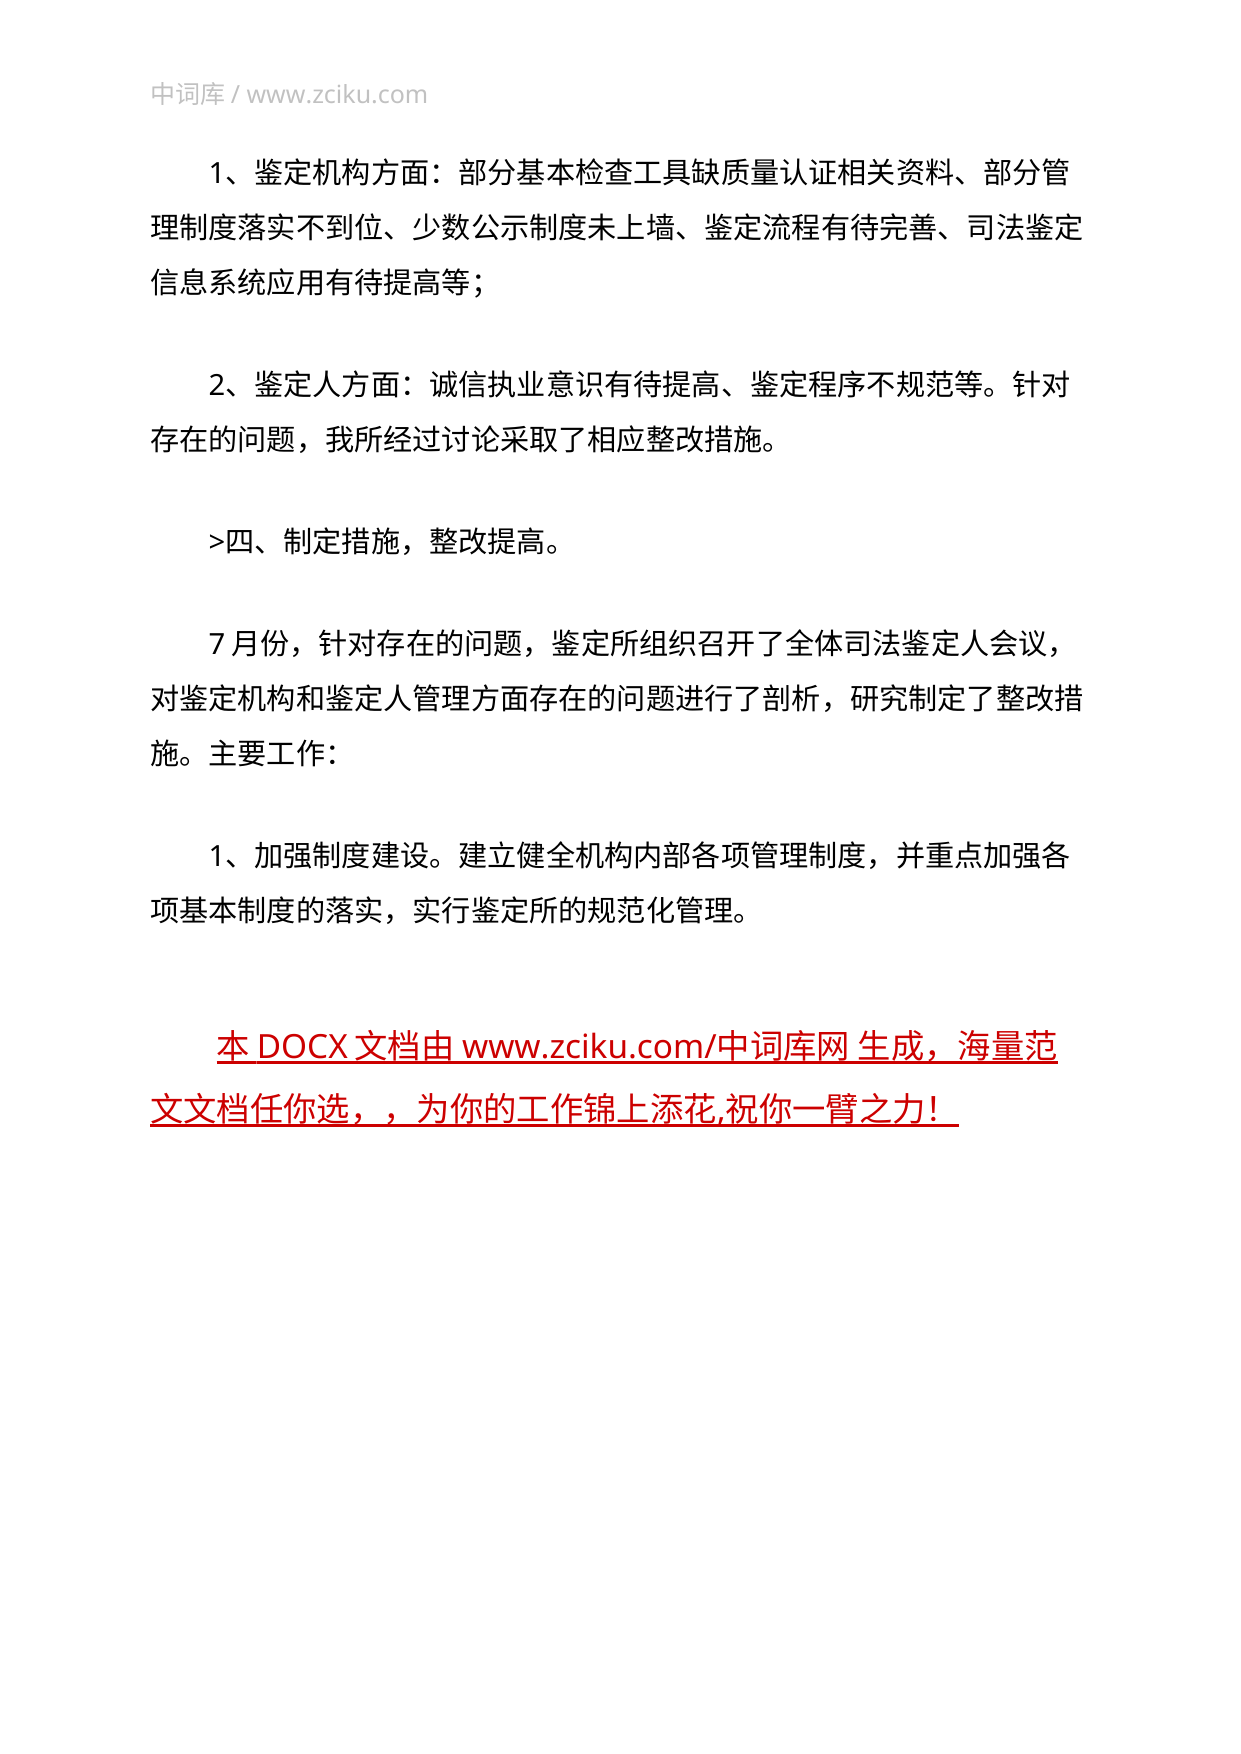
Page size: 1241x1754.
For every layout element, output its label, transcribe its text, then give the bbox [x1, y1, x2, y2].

text 7月份，针对存在的问题，鉴定所组织召开了全体司法鉴定人会议，对鉴定机构和鉴定人管理方面存在的问题进行了剖析，研究制定了整改措施。主要工作： [150, 620, 1090, 773]
text 1、鉴定机构方面：部分基本检查工具缺质量认证相关资料、部分管理制度落实不到位、少数公示制度未上墙、鉴定流程有待完善、司法鉴定信息系统应用有待提高等； [150, 150, 1090, 302]
text 2、鉴定人方面：诚信执业意识有待提高、鉴定程序不规范等。针对存在的问题，我所经过讨论采取了相应整改措施。 [150, 362, 1090, 459]
text 本DOCX文档由 www.zciku.com/中词库网 生成，海量范文文档任你选，，为你的工作锦上添花,祝你一臂之力！ [150, 1020, 1090, 1131]
text 1、加强制度建设。建立健全机构内部各项管理制度，并重点加强各项基本制度的落实，实行鉴定所的规范化管理。 [150, 832, 1090, 929]
text >四、制定措施，整改提高。 [150, 518, 1090, 561]
